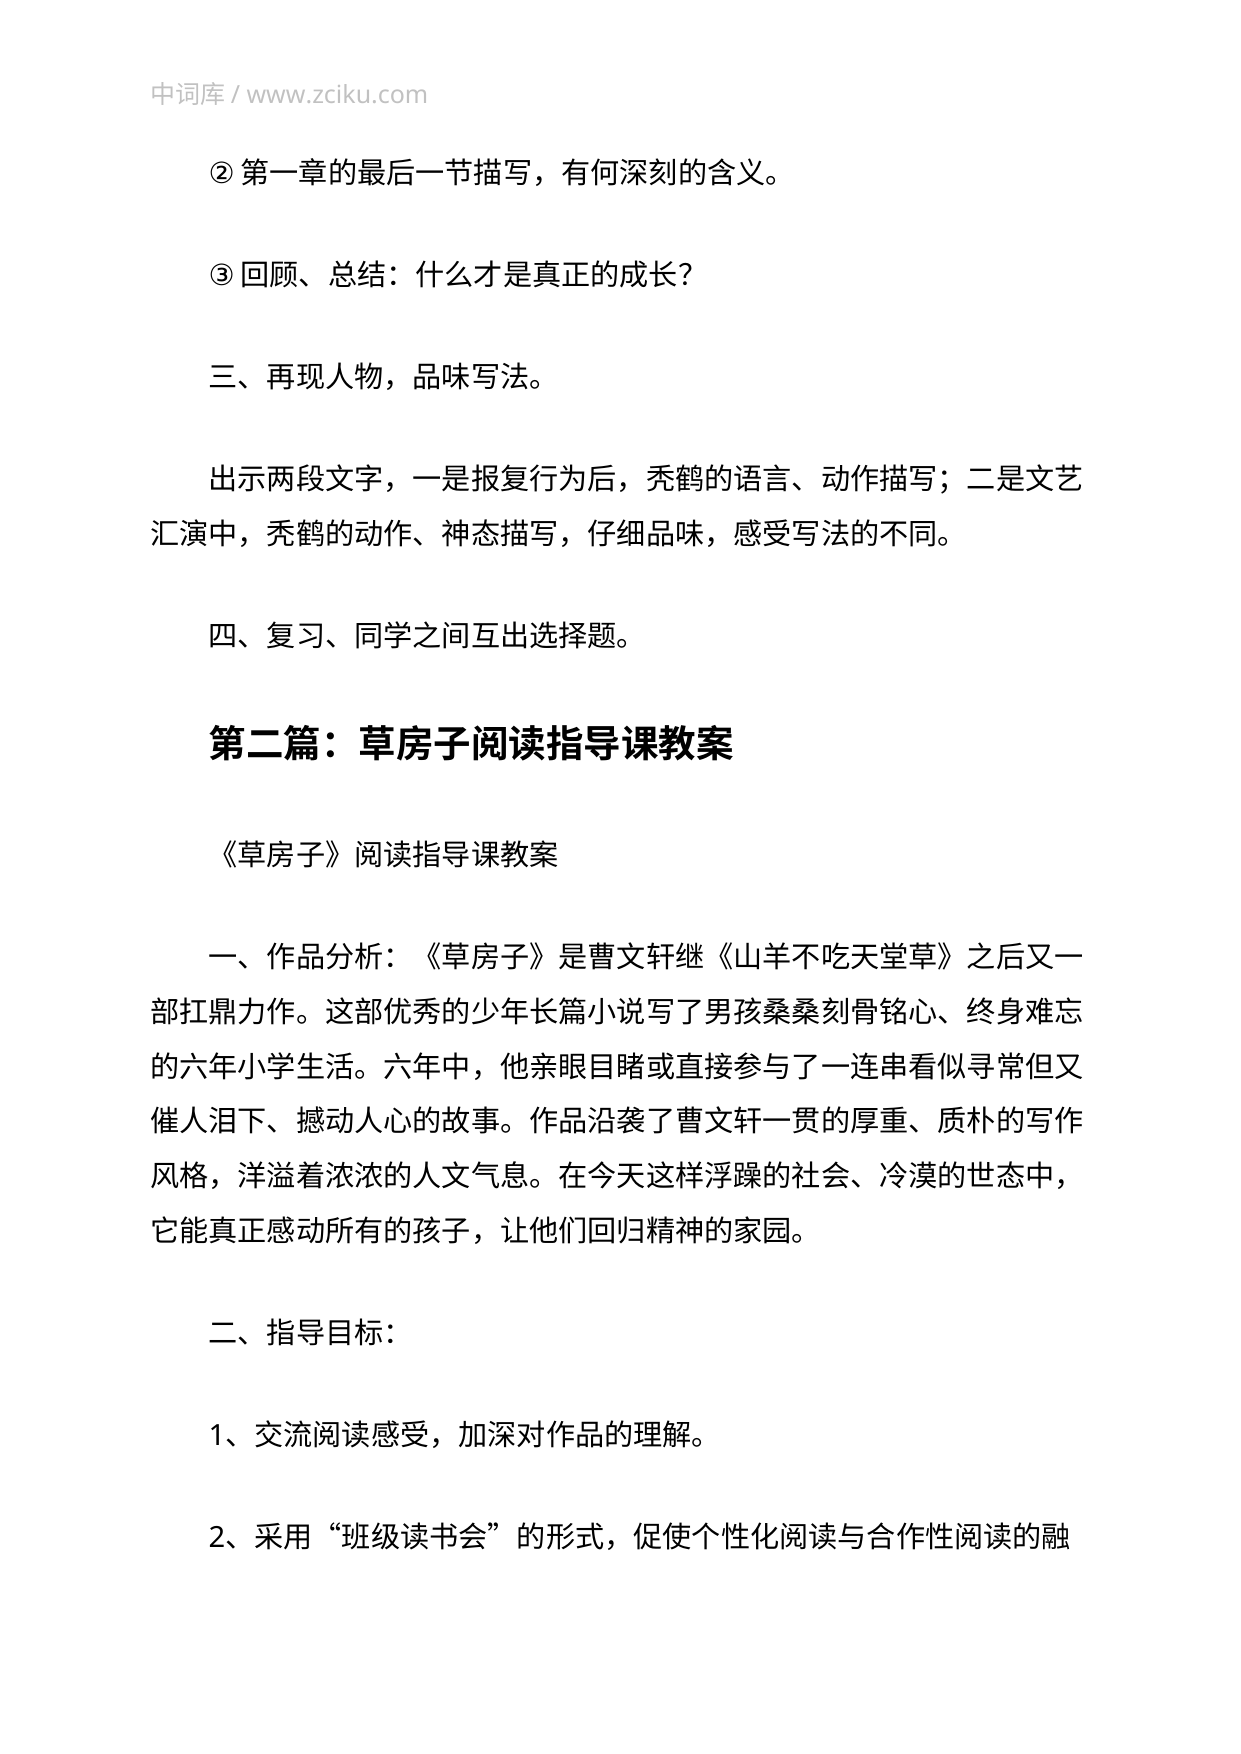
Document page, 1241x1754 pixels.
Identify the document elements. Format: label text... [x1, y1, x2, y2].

text 《草房子》阅读指导课教案 [150, 832, 1090, 874]
text 1、交流阅读感受，加深对作品的理解。 [150, 1411, 1090, 1454]
text 三、再现人物，品味写法。 [150, 354, 1090, 396]
text 第二篇：草房子阅读指导课教案 [150, 714, 1090, 768]
text 四、复习、同学之间互出选择题。 [150, 612, 1090, 655]
text ②第一章的最后一节描写，有何深刻的含义。 [150, 150, 1090, 192]
text 一、作品分析：《草房子》是曹文轩继《山羊不吃天堂草》之后又一部扛鼎力作。这部优秀的少年长篇小说写了男孩桑桑刻骨铭心、终身难忘的六年小学生活。六年中，他亲眼目睹或直接参与了一连串看似寻常但又催人泪下、撼动人心的故事。作品沿袭了曹文轩一贯的厚重、质朴的写作风格，洋溢着浓浓的人文气息。在今天这样浮躁的社会、冷漠的世态中，它能真正感动所有的孩子，让他们回归精神的家园。 [150, 933, 1090, 1250]
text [150, 1513, 1090, 1556]
text 二、指导目标： [150, 1309, 1090, 1352]
text ③回顾、总结：什么才是真正的成长？ [150, 252, 1090, 294]
text 出示两段文字，一是报复行为后，秃鹤的语言、动作描写；二是文艺汇演中，秃鹤的动作、神态描写，仔细品味，感受写法的不同。 [150, 456, 1090, 553]
